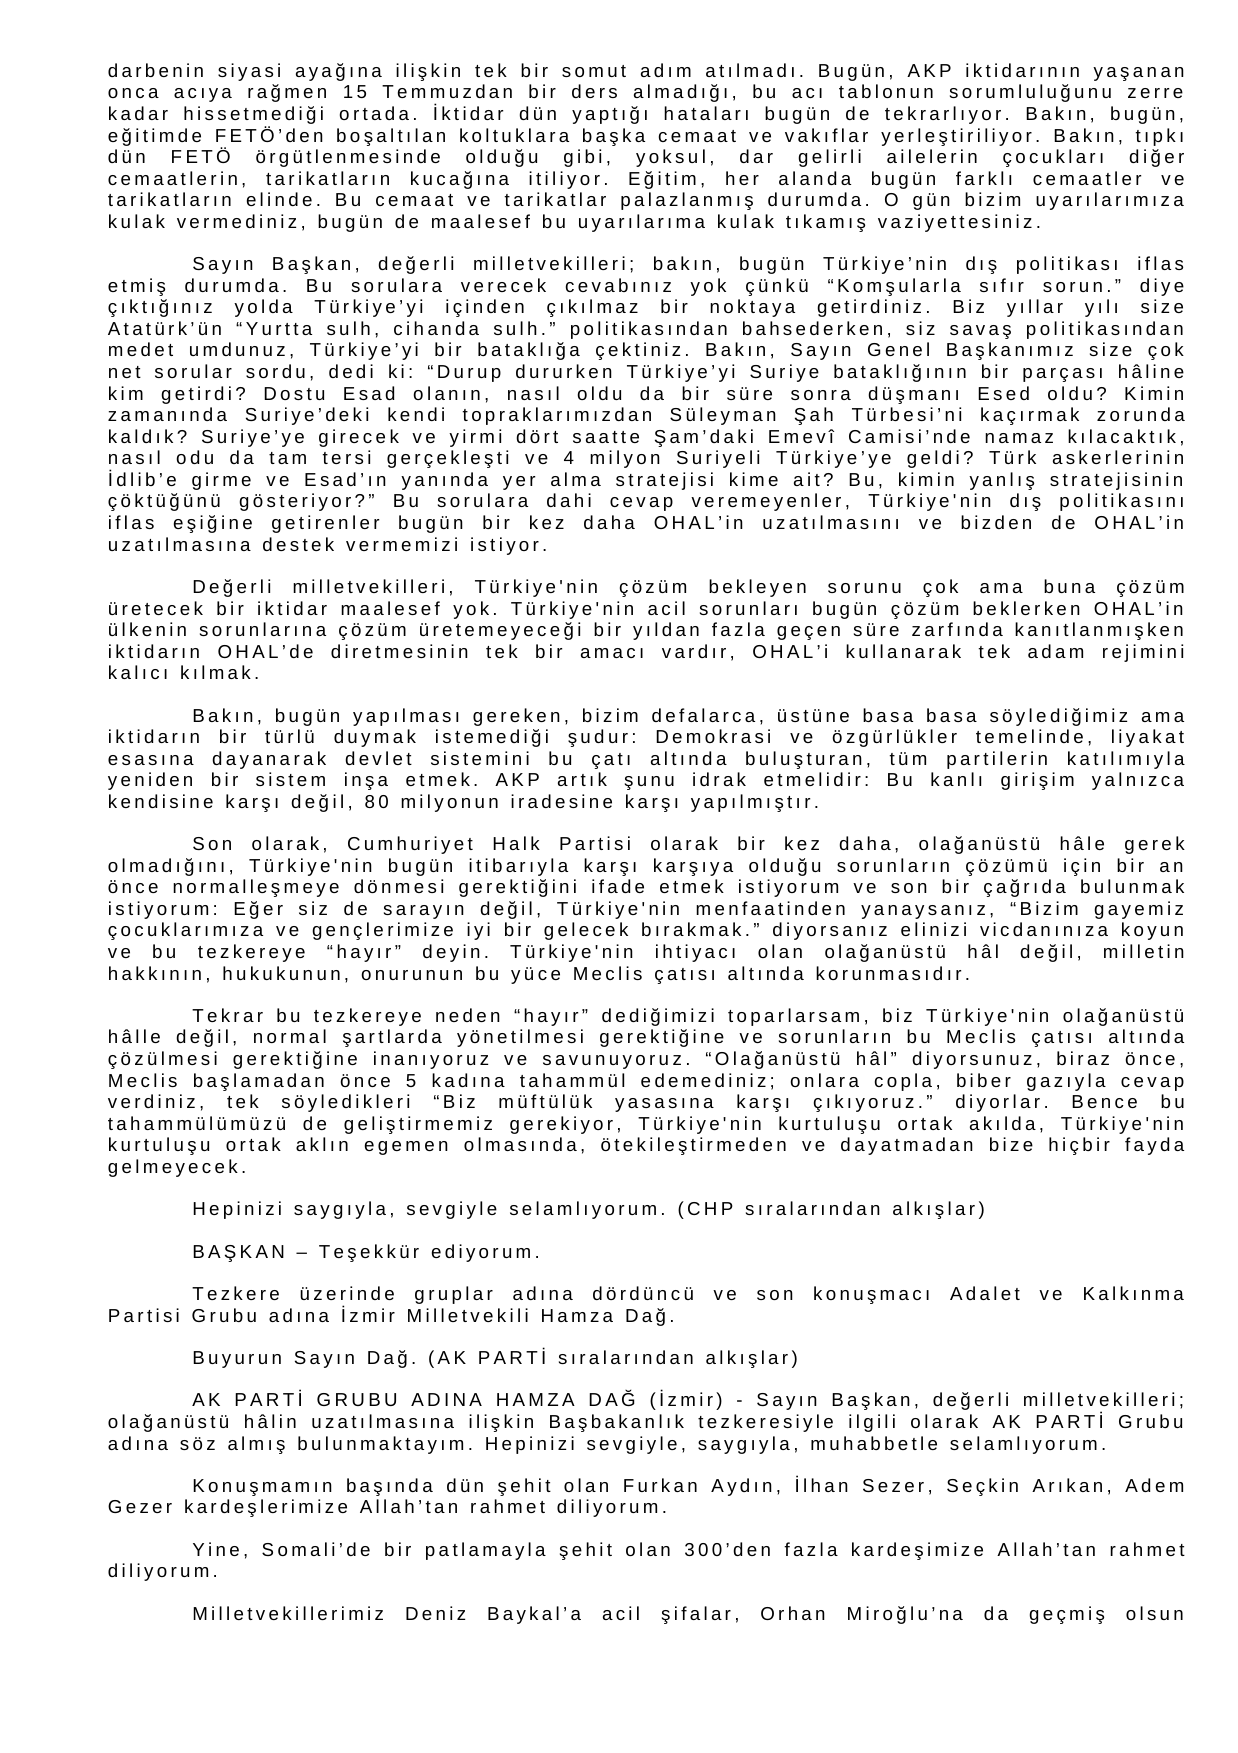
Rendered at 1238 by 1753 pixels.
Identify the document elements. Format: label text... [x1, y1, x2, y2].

text Konuşmamın başında dün şehit olan Furkan Aydın, İlhan Sezer, Seçkin Arıkan, Adem Gezer kardeşlerimize Allah’tan rahmet diliyorum. [108, 1475, 1186, 1518]
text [108, 1603, 1186, 1624]
text Son olarak, Cumhuriyet Halk Partisi olarak bir kez daha, olağanüstü hâle gerek olmadığını, Türkiye'nin bugün itibarıyla karşı karşıya olduğu sorunların çözümü için bir an önce normalleşmeye dönmesi gerektiğini ifade etmek istiyorum ve son bir çağrıda bulunmak istiyorum: Eğer siz de sarayın değil, Türkiye'nin menfaatinden yanaysanız, “Bizim gayemiz çocuklarımıza ve gençlerimize iyi bir gelecek bırakmak.” diyorsanız elinizi vicdanınıza koyun ve bu tezkereye “hayır” deyin. Türkiye'nin ihtiyacı olan olağanüstü hâl değil, milletin hakkının, hukukunun, onurunun bu yüce Meclis çatısı altında korunmasıdır. [108, 833, 1186, 984]
text Tekrar bu tezkereye neden “hayır” dediğimizi toparlarsam, biz Türkiye'nin olağanüstü hâlle değil, normal şartlarda yönetilmesi gerektiğine ve sorunların bu Meclis çatısı altında çözülmesi gerektiğine inanıyoruz ve savunuyoruz. “Olağanüstü hâl” diyorsunuz, biraz önce, Meclis başlamadan önce 5 kadına tahammül edemediniz; onlara copla, biber gazıyla cevap verdiniz, tek söyledikleri “Biz müftülük yasasına karşı çıkıyoruz.” diyorlar. Bence bu tahammülümüzü de geliştirmemiz gerekiyor, Türkiye'nin kurtuluşu ortak akılda, Türkiye'nin kurtuluşu ortak aklın egemen olmasında, ötekileştirmeden ve dayatmadan bize hiçbir fayda gelmeyecek. [108, 1005, 1186, 1177]
text BAŞKAN – Teşekkür ediyorum. [108, 1241, 1186, 1262]
text Bakın, bugün yapılması gereken, bizim defalarca, üstüne basa basa söylediğimiz ama iktidarın bir türlü duymak istemediği şudur: Demokrasi ve özgürlükler temelinde, liyakat esasına dayanarak devlet sistemini bu çatı altında buluşturan, tüm partilerin katılımıyla yeniden bir sistem inşa etmek. AKP artık şunu idrak etmelidir: Bu kanlı girişim yalnızca kendisine karşı değil, 80 milyonun iradesine karşı yapılmıştır. [108, 704, 1186, 812]
text Hepinizi saygıyla, sevgiyle selamlıyorum. (CHP sıralarından alkışlar) [108, 1198, 1186, 1220]
text Değerli milletvekilleri, Türkiye'nin çözüm bekleyen sorunu çok ama buna çözüm üretecek bir iktidar maalesef yok. Türkiye'nin acil sorunları bugün çözüm beklerken OHAL’in ülkenin sorunlarına çözüm üretemeyeceği bir yıldan fazla geçen süre zarfında kanıtlanmışken iktidarın OHAL’de diretmesinin tek bir amacı vardır, OHAL’i kullanarak tek adam rejimini kalıcı kılmak. [108, 576, 1186, 683]
text AK PARTİ GRUBU ADINA HAMZA DAĞ (İzmir) - Sayın Başkan, değerli milletvekilleri; olağanüstü hâlin uzatılmasına ilişkin Başbakanlık tezkeresiyle ilgili olarak AK PARTİ Grubu adına söz almış bulunmaktayım. Hepinizi sevgiyle, saygıyla, muhabbetle selamlıyorum. [108, 1389, 1186, 1454]
text Buyurun Sayın Dağ. (AK PARTİ sıralarından alkışlar) [108, 1347, 1186, 1368]
text Sayın Başkan, değerli milletvekilleri; bakın, bugün Türkiye’nin dış politikası iflas etmiş durumda. Bu sorulara verecek cevabınız yok çünkü “Komşularla sıfır sorun.” diye çıktığınız yolda Türkiye’yi içinden çıkılmaz bir noktaya getirdiniz. Biz yıllar yılı size Atatürk’ün “Yurtta sulh, cihanda sulh.” politikasından bahsederken, siz savaş politikasından medet umdunuz, Türkiye’yi bir bataklığa çektiniz. Bakın, Sayın Genel Başkanımız size çok net sorular sordu, dedi ki: “Durup dururken Türkiye’yi Suriye bataklığının bir parçası hâline kim getirdi? Dostu Esad olanın, nasıl oldu da bir süre sonra düşmanı Esed oldu? Kimin zamanında Suriye’deki kendi topraklarımızdan Süleyman Şah Türbesi’ni kaçırmak zorunda kaldık? Suriye’ye girecek ve yirmi dört saatte Şam’daki Emevî Camisi’nde namaz kılacaktık, nasıl odu da tam tersi gerçekleşti ve 4 milyon Suriyeli Türkiye’ye geldi? Türk askerlerinin İdlib’e girme ve Esad’ın yanında yer alma stratejisi kime ait? Bu, kimin yanlış stratejisinin çöktüğünü gösteriyor?” Bu sorulara dahi cevap veremeyenler, Türkiye'nin dış politikasını iflas eşiğine getirenler bugün bir kez daha OHAL’in uzatılmasını ve bizden de OHAL’in uzatılmasına destek vermemizi istiyor. [108, 253, 1186, 555]
text Yine, Somali’de bir patlamayla şehit olan 300’den fazla kardeşimize Allah’tan rahmet diliyorum. [108, 1539, 1186, 1582]
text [108, 60, 1186, 232]
text Tezkere üzerinde gruplar adına dördüncü ve son konuşmacı Adalet ve Kalkınma Partisi Grubu adına İzmir Milletvekili Hamza Dağ. [108, 1283, 1186, 1326]
